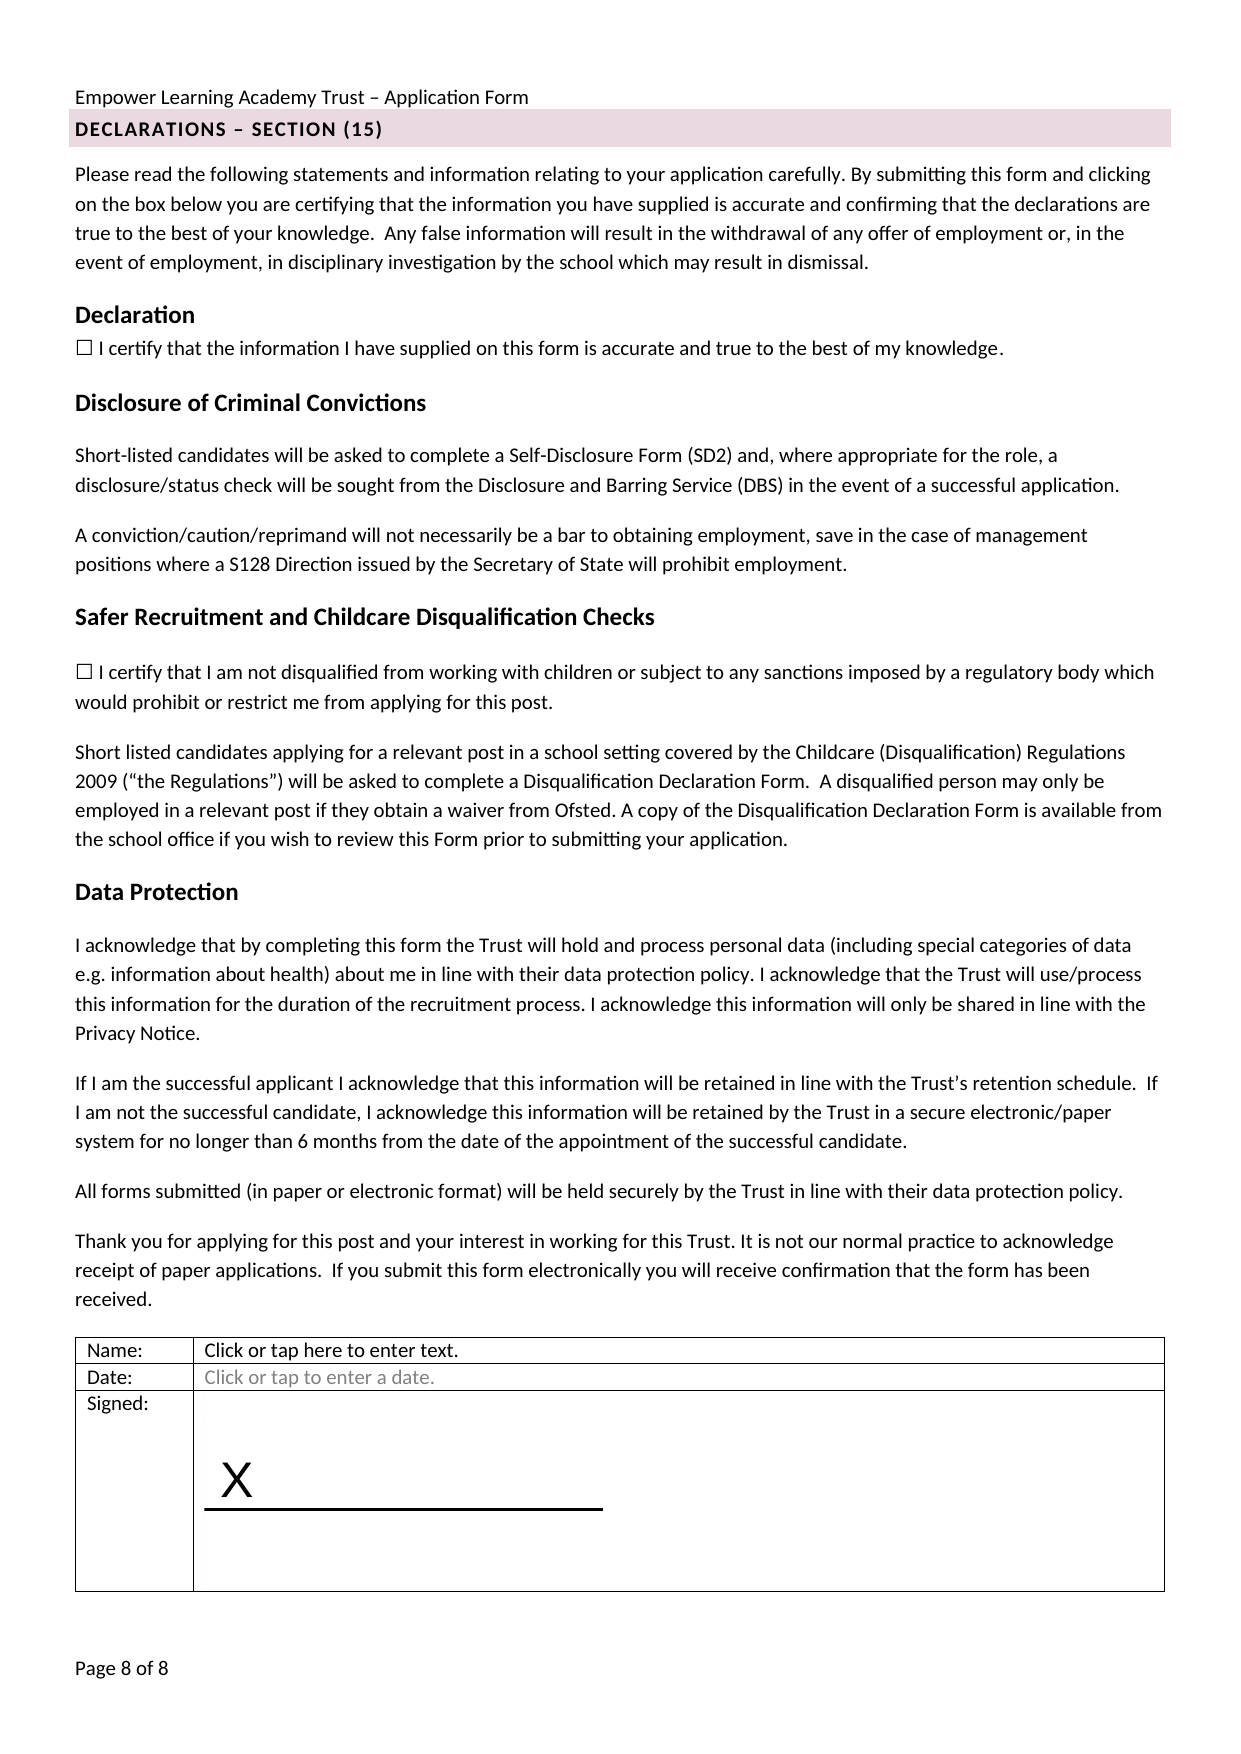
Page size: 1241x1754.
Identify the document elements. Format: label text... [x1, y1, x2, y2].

text Safer Recruitment and Childcare Disqualification Checks [75, 601, 1165, 632]
table_cell Date: [76, 1364, 193, 1389]
text Short listed candidates applying for a relevant post in a school setting covered by the Childcare (Disqualification) Regulations 2009 (“the Regulations”) will be asked to complete a Disqualification Declaration Form. A disqualified person may only be employed in a relevant post if they obtain a waiver from Ofsted. A copy of the Disqualification Declaration Form is available from the school office if you wish to review this Form prior to submitting your application. [75, 739, 1165, 852]
text Disclosure of Criminal Convictions [75, 387, 1165, 417]
table_header Name: [76, 1338, 193, 1363]
subtitle Declarations – Section (15) [75, 116, 1165, 141]
text I certify that I am not disqualified from working with children or subject to any sanctions imposed by a regulatory body which would prohibit or restrict me from applying for this post. [75, 657, 1165, 714]
text I acknowledge that by completing this form the Trust will hold and process personal data (including special categories of data e.g. information about health) about me in line with their data protection policy. I acknowledge that the Trust will use/process this information for the duration of the recruitment process. I acknowledge this information will only be shared in line with the Privacy Notice. [75, 932, 1165, 1045]
text Thank you for applying for this post and your interest in working for this Trust. It is not our normal practice to acknowledge receipt of paper applications. If you submit this form electronically you will receive confirmation that the form has been received. [75, 1228, 1165, 1312]
text Data Protection [75, 877, 1165, 907]
text Please read the following statements and information relating to your application carefully. By submitting this form and clicking on the box below you are certifying that the information you have supplied is accurate and confirming that the declarations are true to the best of your knowledge. Any false information will result in the withdrawal of any offer of employment or, in the event of employment, in disciplinary investigation by the school which may result in dismissal. [75, 162, 1165, 274]
text All forms submitted (in paper or electronic format) will be held securely by the Trust in line with their data protection policy. [75, 1178, 1165, 1204]
text A conviction/caution/reprimand will not necessarily be a bar to obtaining employment, save in the case of management positions where a S128 Direction issued by the Secretary of State will prohibit employment. [75, 522, 1165, 576]
text Declaration I certify that the information I have supplied on this form is accurate and true to the best of my knowledge. [75, 299, 1165, 362]
text Short-listed candidates will be asked to complete a Self-Disclosure Form (SD2) and, where appropriate for the role, a disclosure/status check will be sought from the Disclosure and Barring Service (DBS) in the event of a successful application. [75, 443, 1165, 497]
text If I am the successful applicant I acknowledge that this information will be retained in line with the Trust’s retention schedule. If I am not the successful candidate, I acknowledge this information will be retained by the Trust in a secure electronic/paper system for no longer than 6 months from the date of the appointment of the successful candidate. [75, 1070, 1165, 1154]
table_cell Signed: [76, 1391, 193, 1591]
table_cell [194, 1391, 1164, 1591]
